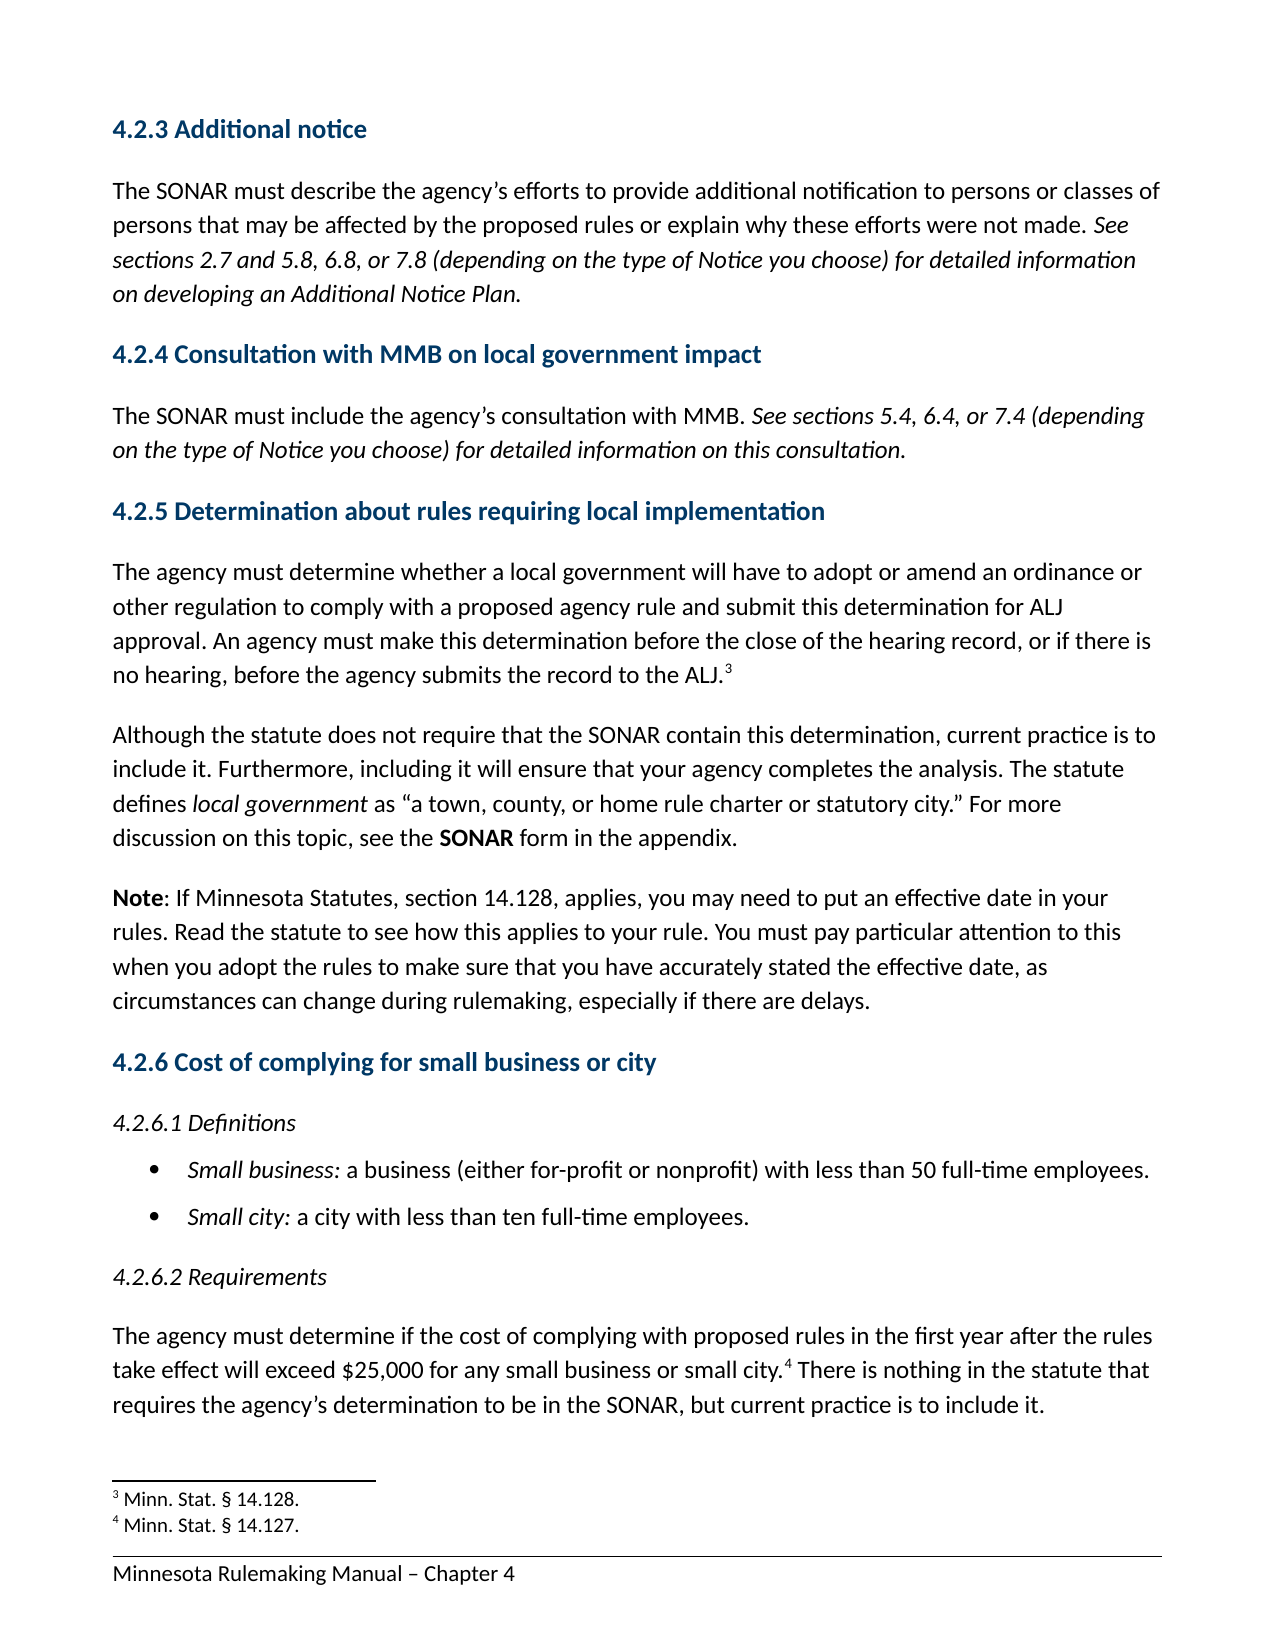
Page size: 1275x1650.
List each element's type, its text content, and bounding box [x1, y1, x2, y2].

text The SONAR must include the agency’s consultation with MMB. See sections 5.4, 6.4, or 7.4 (depending on the type of Notice you choose) for detailed information on this consultation. [112, 400, 1162, 465]
text The agency must determine if the cost of complying with proposed rules in the first year after the rules take effect will exceed $25,000 for any small business or small city. There is nothing in the statute that requires the agency’s determination to be in the SONAR, but current practice is to include it. [112, 1320, 1162, 1420]
list Small city: a city with less than ten full-time employees. [150, 1201, 1162, 1232]
subtitle 4.2.6 Cost of complying for small business or city [112, 1045, 1162, 1078]
subtitle 4.2.5 Determination about rules requiring local implementation [112, 494, 1162, 527]
subtitle 4.2.6.2 Requirements [112, 1261, 1162, 1291]
text The SONAR must describe the agency’s efforts to provide additional notification to persons or classes of persons that may be affected by the proposed rules or explain why these efforts were not made. See sections 2.7 and 5.8, 6.8, or 7.8 (depending on the type of Notice you choose) for detailed information on developing an Additional Notice Plan. [112, 175, 1162, 309]
subtitle 4.2.6.1 Definitions [112, 1107, 1162, 1138]
list Small business: a business (either for-profit or nonprofit) with less than 50 full-time employees. [150, 1154, 1162, 1185]
text Although the statute does not require that the SONAR contain this determination, current practice is to include it. Furthermore, including it will ensure that your agency completes the analysis. The statute defines local government as “a town, county, or home rule charter or statutory city.” For more discussion on this topic, see the SONAR form in the appendix. [112, 719, 1162, 853]
text Note: If Minnesota Statutes, section 14.128, applies, you may need to put an effective date in your rules. Read the statute to see how this applies to your rule. You must pay particular attention to this when you adopt the rules to make sure that you have accurately stated the effective date, as circumstances can change during rulemaking, especially if there are delays. [112, 882, 1162, 1016]
text The agency must determine whether a local government will have to adopt or amend an ordinance or other regulation to comply with a proposed agency rule and submit this determination for ALJ approval. An agency must make this determination before the close of the hearing record, or if there is no hearing, before the agency submits the record to the ALJ. [112, 556, 1162, 690]
subtitle 4.2.4 Consultation with MMB on local government impact [112, 338, 1162, 371]
subtitle 4.2.3 Additional notice [112, 112, 1162, 146]
